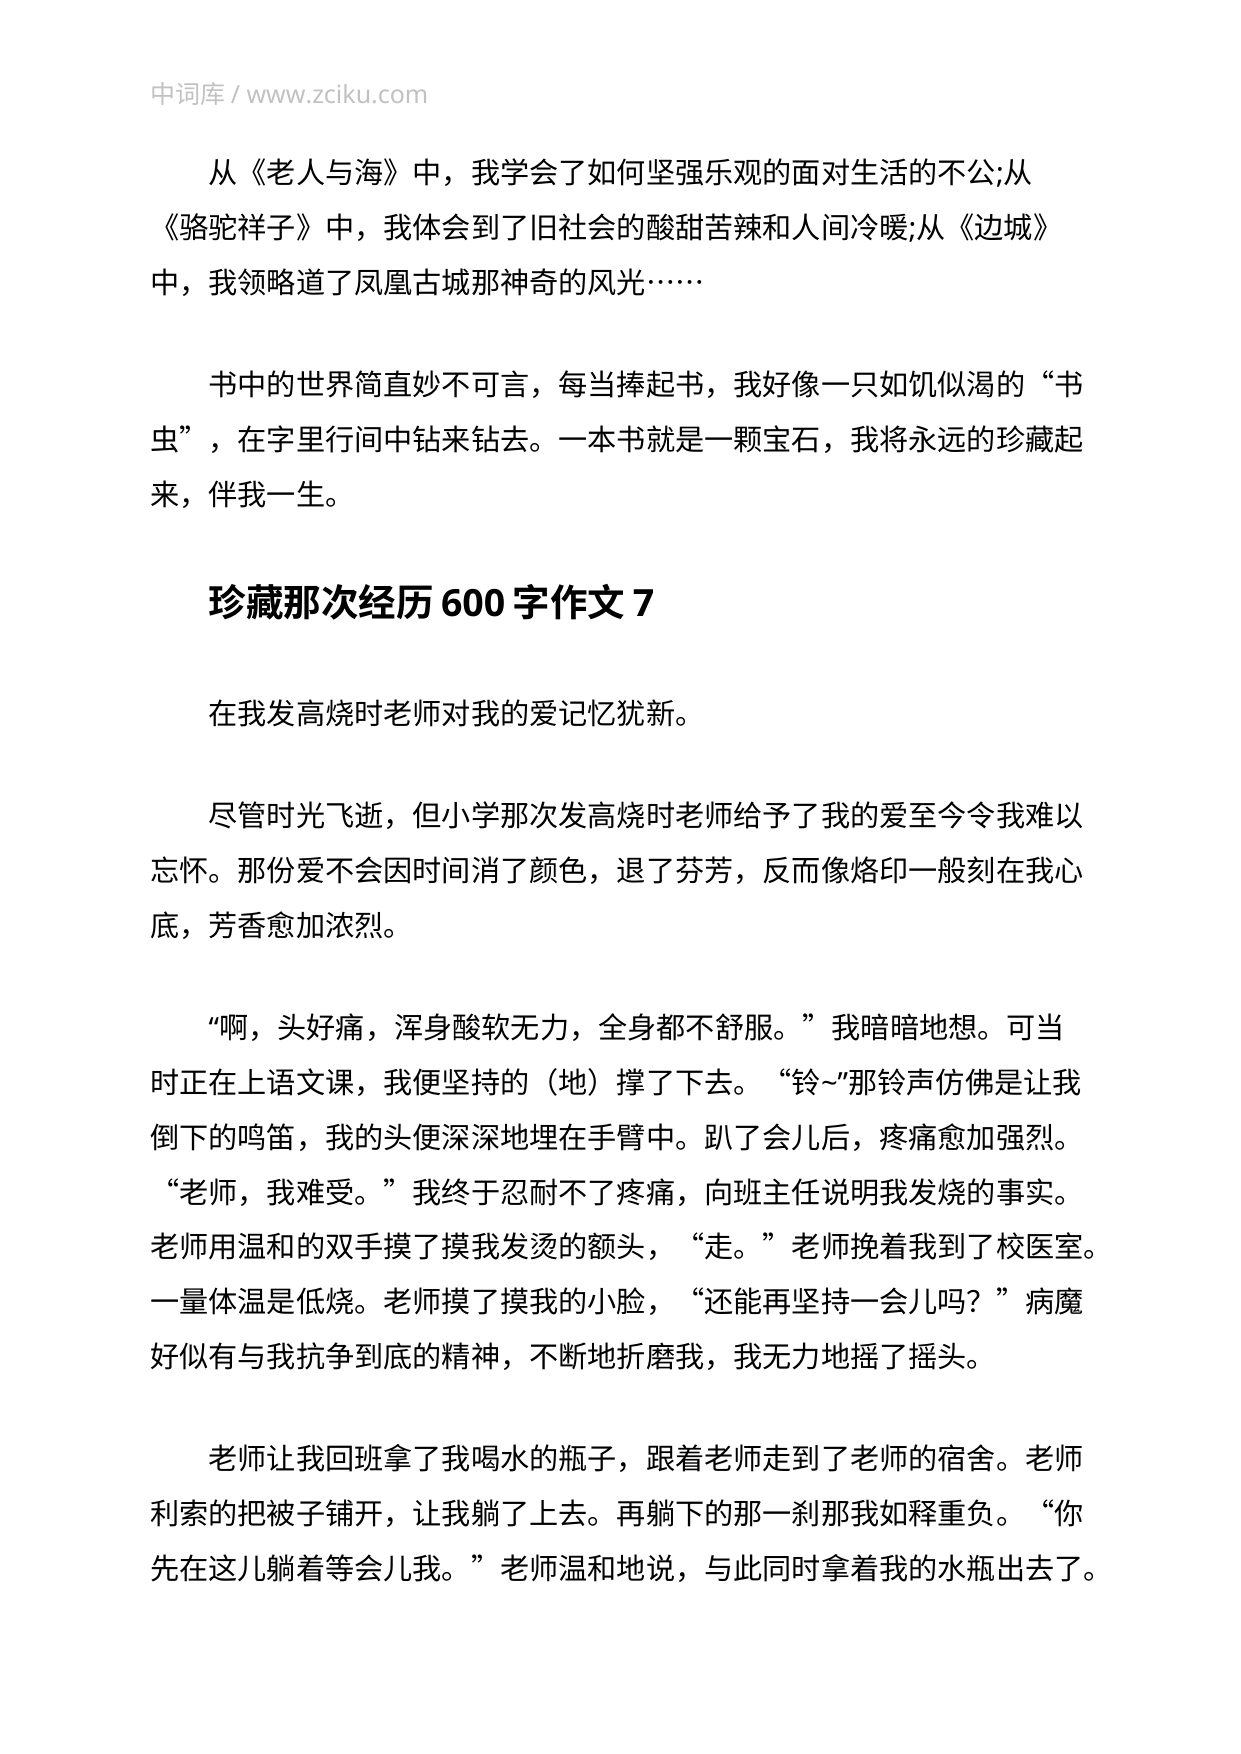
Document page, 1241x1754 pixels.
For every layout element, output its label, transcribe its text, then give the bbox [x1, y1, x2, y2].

text 珍藏那次经历600字作文7 [150, 573, 1090, 628]
text 从《老人与海》中，我学会了如何坚强乐观的面对生活的不公;从《骆驼祥子》中，我体会到了旧社会的酸甜苦辣和人间冷暖;从《边城》中，我领略道了凤凰古城那神奇的风光…… [150, 150, 1090, 302]
text “啊，头好痛，浑身酸软无力，全身都不舒服。”我暗暗地想。可当时正在上语文课，我便坚持的（地）撑了下去。“铃~”那铃声仿佛是让我倒下的鸣笛，我的头便深深地埋在手臂中。趴了会儿后，疼痛愈加强烈。“老师，我难受。”我终于忍耐不了疼痛，向班主任说明我发烧的事实。老师用温和的双手摸了摸我发烫的额头，“走。”老师挽着我到了校医室。一量体温是低烧。老师摸了摸我的小脸，“还能再坚持一会儿吗？”病魔好似有与我抗争到底的精神，不断地折磨我，我无力地摇了摇头。 [150, 1004, 1090, 1376]
text 书中的世界简直妙不可言，每当捧起书，我好像一只如饥似渴的“书虫”，在字里行间中钻来钻去。一本书就是一颗宝石，我将永远的珍藏起来，伴我一生。 [150, 362, 1090, 514]
text 在我发高烧时老师对我的爱记忆犹新。 [150, 691, 1090, 733]
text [150, 1436, 1090, 1588]
text 尽管时光飞逝，但小学那次发高烧时老师给予了我的爱至今令我难以忘怀。那份爱不会因时间消了颜色，退了芬芳，反而像烙印一般刻在我心底，芳香愈加浓烈。 [150, 793, 1090, 945]
